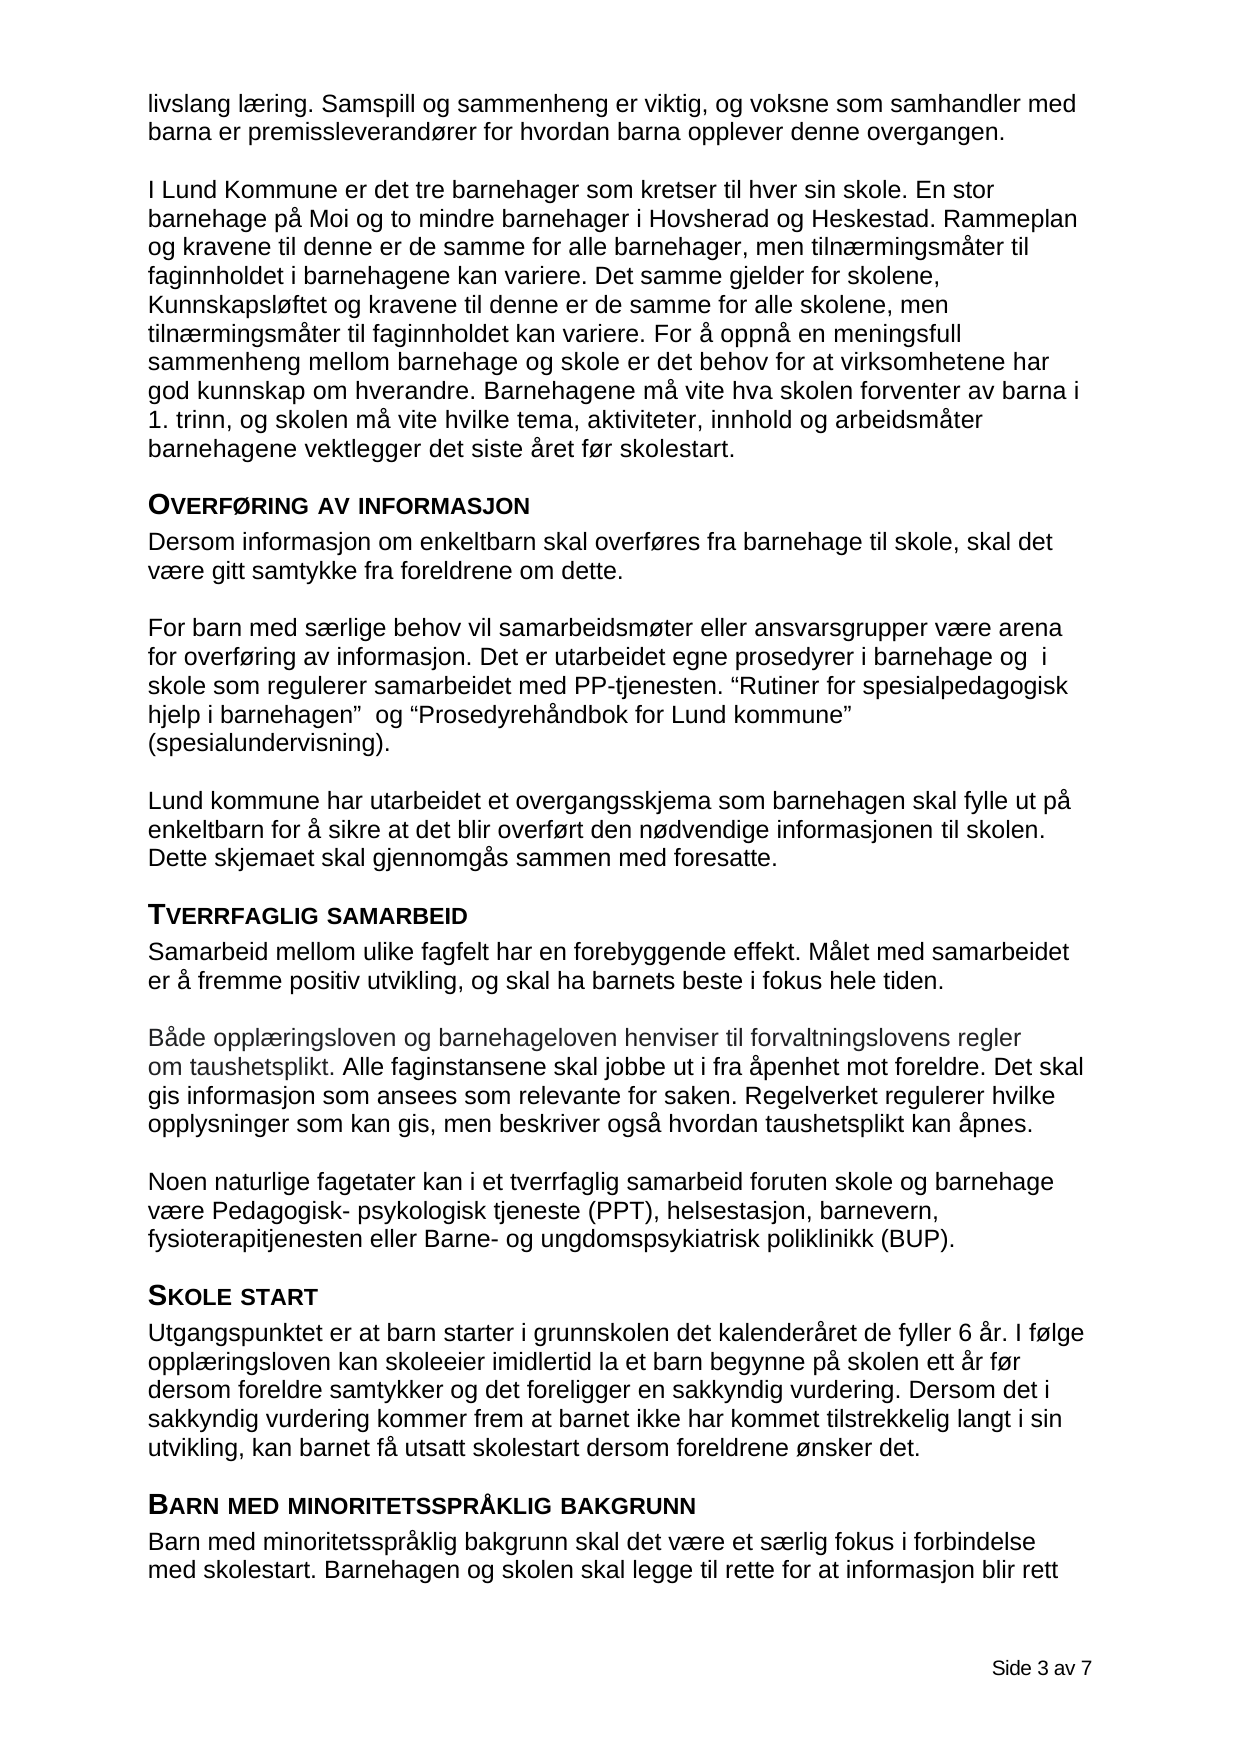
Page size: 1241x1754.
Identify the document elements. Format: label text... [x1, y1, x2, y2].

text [148, 1527, 1092, 1584]
text (spesialundervisning). [148, 728, 1092, 757]
text Noen naturlige fagetater kan i et tverrfaglig samarbeid foruten skole og barnehage være Pedagogisk- psykologisk tjeneste (PPT), helsestasjon, barnevern, fysioterapitjenesten eller Barne- og ungdomspsykiatrisk poliklinikk (BUP). [148, 1167, 1092, 1253]
subtitle Tverrfaglig samarbeid [148, 897, 1092, 931]
text Dersom informasjon om enkeltbarn skal overføres fra barnehage til skole, skal det være gitt samtykke fra foreldrene om dette. [148, 527, 1092, 585]
text Utgangspunktet er at barn starter i grunnskolen det kalenderåret de fyller 6 år. I følge opplæringsloven kan skoleeier imidlertid la et barn begynne på skolen ett år før dersom foreldre samtykker og det foreligger en sakkyndig vurdering. Dersom det i sakkyndig vurdering kommer frem at barnet ikke har kommet tilstrekkelig langt i sin utvikling, kan barnet få utsatt skolestart dersom foreldrene ønsker det. [148, 1318, 1092, 1462]
subtitle Overføring av informasjon [148, 487, 1092, 521]
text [148, 89, 1092, 146]
text Samarbeid mellom ulike fagfelt har en forebyggende effekt. Målet med samarbeidet er å fremme positiv utvikling, og skal ha barnets beste i fokus hele tiden. [148, 937, 1092, 994]
subtitle Barn med minoritetsspråklig bakgrunn [148, 1487, 1092, 1520]
text I Lund Kommune er det tre barnehager som kretser til hver sin skole. En stor barnehage på Moi og to mindre barnehager i Hovsherad og Heskestad. Rammeplan og kravene til denne er de samme for alle barnehager, men tilnærmingsmåter til faginnholdet i barnehagene kan variere. Det samme gjelder for skolene, Kunnskapsløftet og kravene til denne er de samme for alle skolene, men tilnærmingsmåter til faginnholdet kan variere. For å oppnå en meningsfull sammenheng mellom barnehage og skole er det behov for at virksomhetene har god kunnskap om hverandre. Barnehagene må vite hva skolen forventer av barna i 1. trinn, og skolen må vite hvilke tema, aktiviteter, innhold og arbeidsmåter barnehagene vektlegger det siste året før skolestart. [148, 175, 1092, 462]
text For barn med særlige behov vil samarbeidsmøter eller ansvarsgrupper være arena for overføring av informasjon. Det er utarbeidet egne prosedyrer i barnehage og i skole som regulerer samarbeidet med PP-tjenesten. “Rutiner for spesialpedagogisk hjelp i barnehagen” og “Prosedyrehåndbok for Lund kommune” [148, 613, 1092, 728]
subtitle Skole start [148, 1278, 1092, 1312]
text Lund kommune har utarbeidet et overgangsskjema som barnehagen skal fylle ut på enkeltbarn for å sikre at det blir overført den nødvendige informasjonen til skolen. Dette skjemaet skal gjennomgås sammen med foresatte. [148, 786, 1092, 872]
text Både opplæringsloven og barnehageloven henviser til forvaltningslovens regler om taushetsplikt. Alle faginstansene skal jobbe ut i fra åpenhet mot foreldre. Det skal gis informasjon som ansees som relevante for saken. Regelverket regulerer hvilke opplysninger som kan gis, men beskriver også hvordan taushetsplikt kan åpnes. [148, 1023, 1092, 1138]
